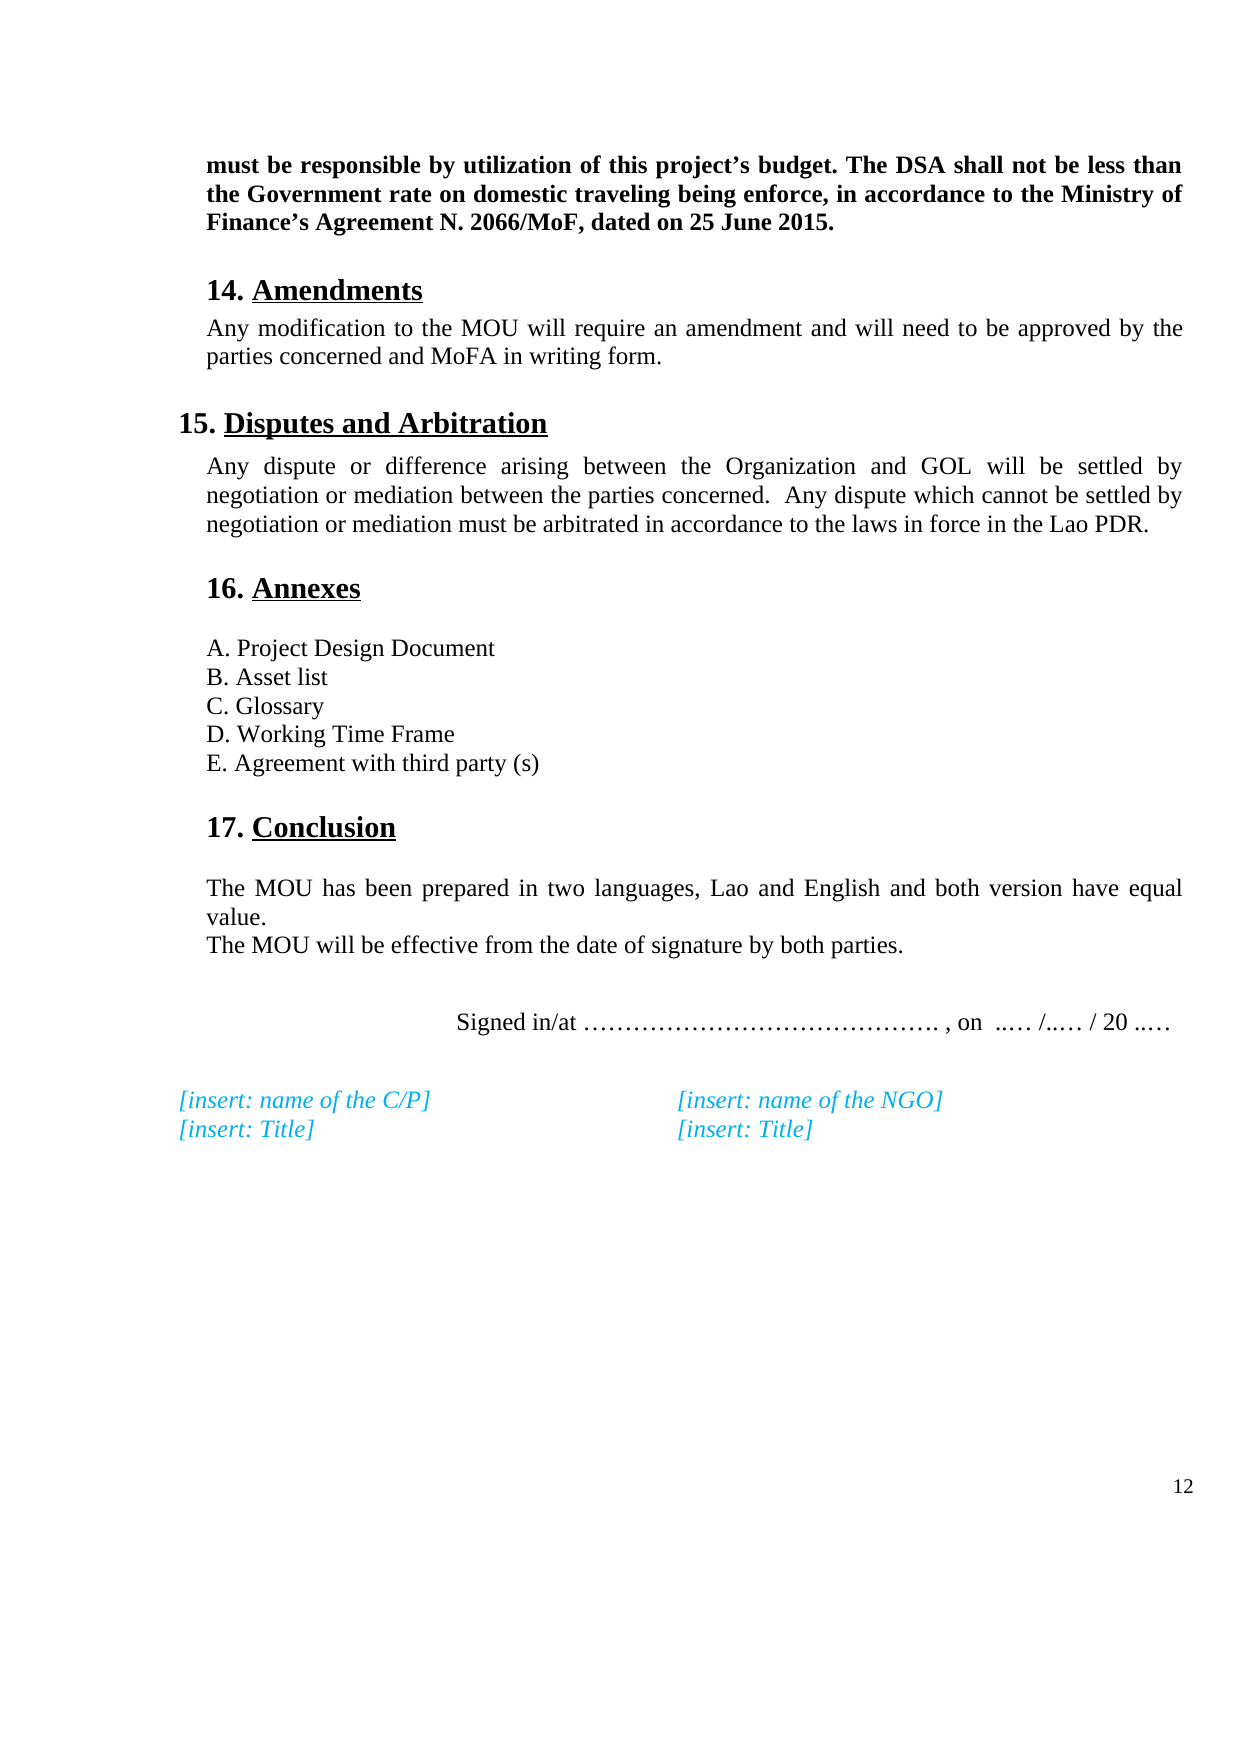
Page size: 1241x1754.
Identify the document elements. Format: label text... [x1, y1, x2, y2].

text 16. Annexes [206, 570, 1184, 604]
text C. Glossary [206, 691, 1184, 719]
text D. Working Time Frame [206, 719, 1184, 748]
text Any modification to the MOU will require an amendment and will need to be approved by the parties concerned and MoFA in writing form. [206, 313, 1184, 370]
text 15. Disputes and Arbitration [178, 405, 1193, 440]
text E. Agreement with third party (s) [206, 748, 1184, 777]
text Signed in/at ……………………………………. , on ..… /..… / 20 ..… [206, 1007, 1171, 1036]
text The MOU will be effective from the date of signature by both parties. [206, 930, 1184, 959]
text A. Project Design Document [206, 633, 1184, 662]
table_header [insert: name of the C/P] [167, 1085, 665, 1114]
table_cell [insert: Title] [167, 1114, 665, 1143]
text B. Asset list [206, 662, 1184, 691]
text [206, 150, 1184, 236]
text 17. Conclusion [206, 809, 1184, 844]
table_header [insert: name of the NGO] [665, 1085, 1153, 1114]
table_cell [insert: Title] [665, 1114, 1153, 1143]
text Any dispute or difference arising between the Organization and GOL will be settled by negotiation or mediation between the parties concerned. Any dispute which cannot be settled by negotiation or mediation must be arbitrated in accordance to the laws in force in the Lao PDR. [206, 451, 1184, 538]
text 14. Amendments [206, 272, 1184, 306]
text The MOU has been prepared in two languages, Lao and English and both version have equal value. [206, 873, 1184, 930]
